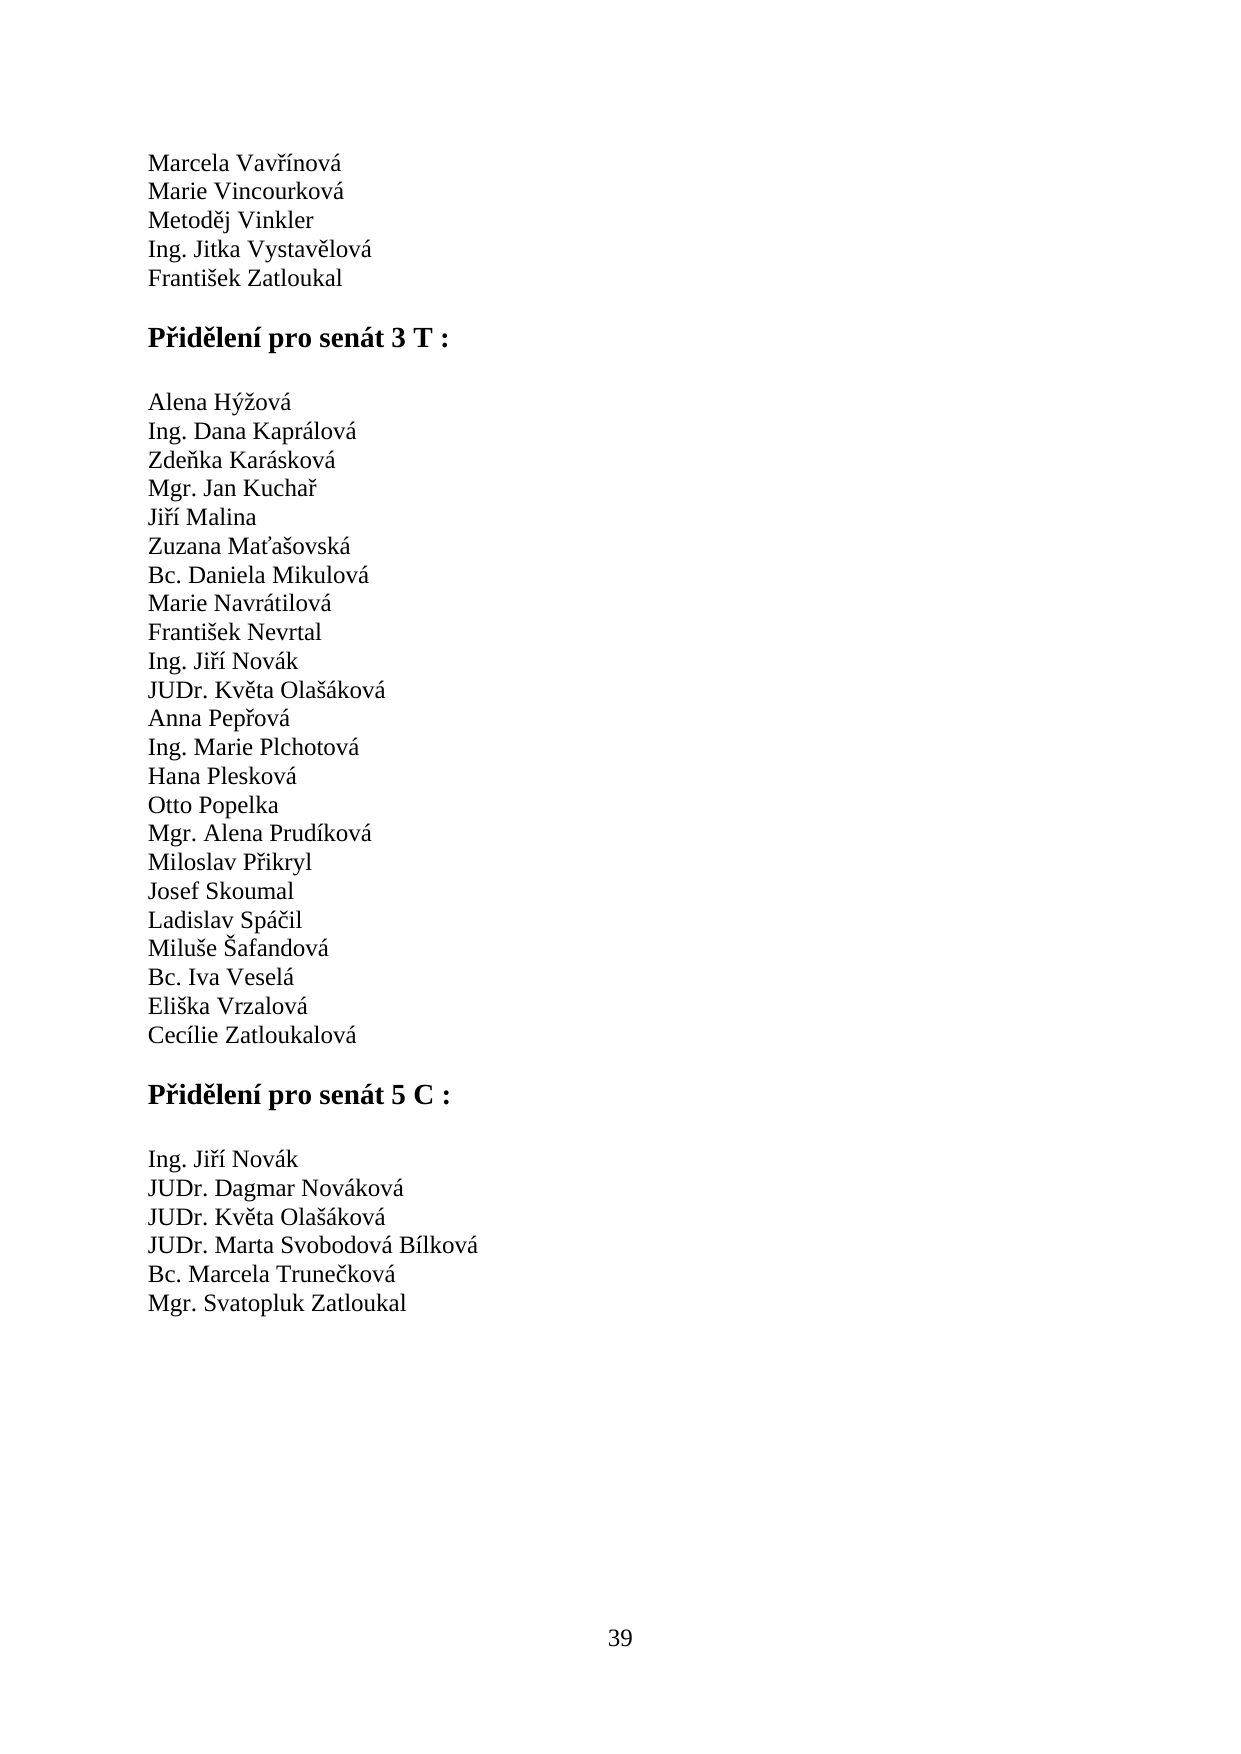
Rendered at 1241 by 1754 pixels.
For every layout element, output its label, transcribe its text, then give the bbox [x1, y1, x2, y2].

text Alena Hýžová [148, 387, 1093, 416]
text Přidělení pro senát 5 C : [148, 1077, 1093, 1111]
text Mgr. Jan Kuchař [148, 473, 1093, 502]
text Mgr. Svatopluk Zatloukal [148, 1288, 1093, 1317]
text Marie Vincourková [148, 176, 1093, 205]
text Ing. Jiří Novák [148, 646, 1093, 675]
text Cecílie Zatloukalová [148, 1020, 1093, 1048]
text Bc. Daniela Mikulová [148, 560, 1093, 588]
text Otto Popelka [148, 790, 1093, 818]
text Ing. Dana Kaprálová [148, 416, 1093, 445]
text Bc. Iva Veselá [148, 962, 1093, 991]
text Marie Navrátilová [148, 588, 1093, 617]
text Metoděj Vinkler [148, 205, 1093, 234]
text JUDr. Květa Olašáková [148, 1202, 1093, 1231]
text Bc. Marcela Trunečková [148, 1259, 1093, 1288]
text JUDr. Marta Svobodová Bílková [148, 1231, 1093, 1259]
text Zdeňka Karásková [148, 445, 1093, 473]
text Mgr. Alena Prudíková [148, 818, 1093, 847]
text Miloslav Přikryl [148, 847, 1093, 876]
text Jiří Malina [148, 502, 1093, 531]
text Miluše Šafandová [148, 933, 1093, 962]
text Ladislav Spáčil [148, 905, 1093, 933]
text Zuzana Maťašovská [148, 531, 1093, 560]
text JUDr. Květa Olašáková [148, 675, 1093, 703]
text Marcela Vavřínová [148, 148, 1093, 176]
text Přidělení pro senát 3 T : [148, 320, 1093, 354]
text Hana Plesková [148, 761, 1093, 790]
text František Nevrtal [148, 617, 1093, 646]
text Josef Skoumal [148, 876, 1093, 905]
text Ing. Jiří Novák [148, 1144, 1093, 1173]
text Ing. Jitka Vystavělová [148, 234, 1093, 263]
text Anna Pepřová [148, 703, 1093, 732]
text Ing. Marie Plchotová [148, 732, 1093, 761]
text JUDr. Dagmar Nováková [148, 1173, 1093, 1202]
text František Zatloukal [148, 263, 1093, 291]
text Eliška Vrzalová [148, 991, 1093, 1020]
